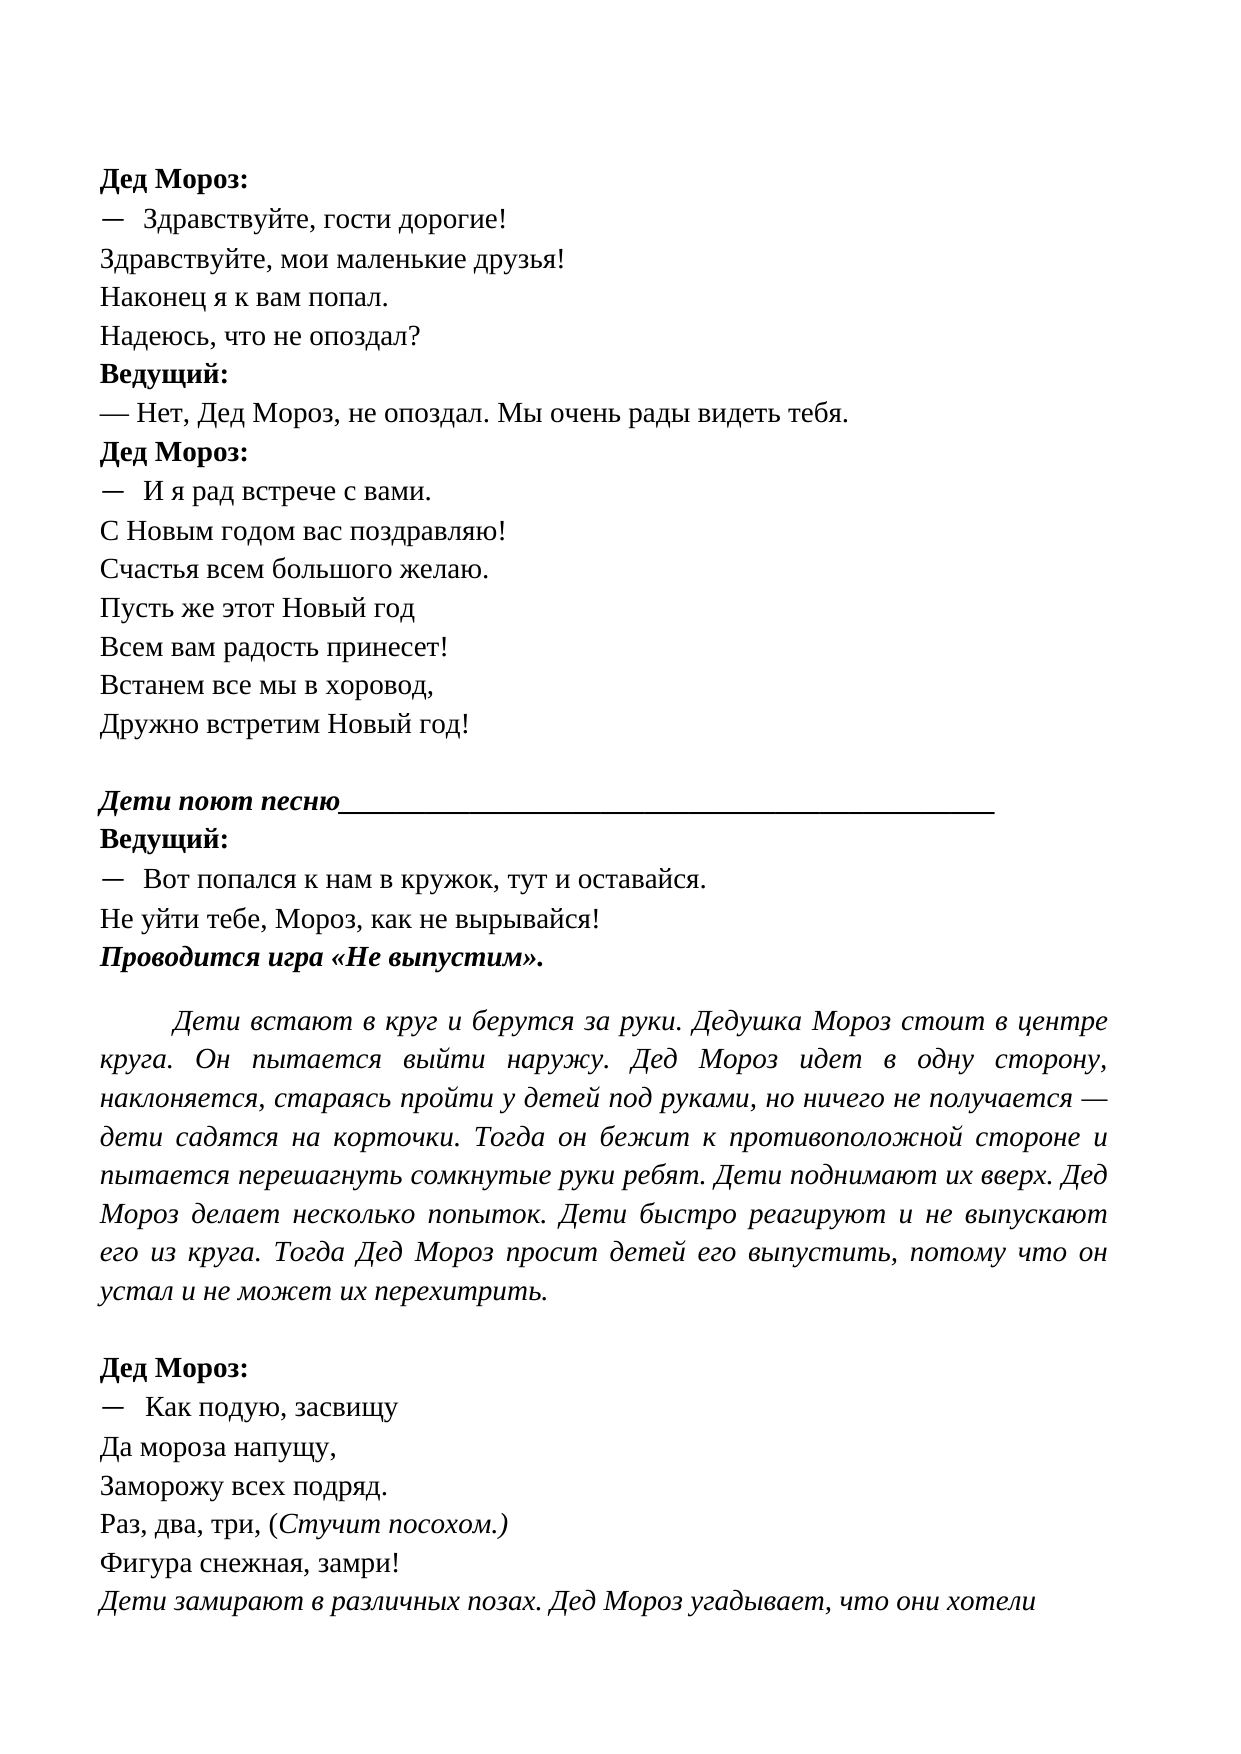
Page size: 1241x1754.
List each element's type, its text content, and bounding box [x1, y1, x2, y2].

text Дед Мороз: [99, 434, 1109, 467]
text Фигура снежная, замри! [99, 1545, 1109, 1578]
text Не уйти тебе, Мороз, как не вырывайся! [99, 901, 1109, 934]
text Да мороза напущу, [99, 1429, 1104, 1463]
text Дети встают в круг и берутся за руки. Дедушка Мороз стоит в центре круга. Он пытается выйти наружу. Дед Мороз идет в одну сторону, наклоняется, стараясь пройти у детей под руками, но ничего не получается — дети садятся на корточки. Тогда он бежит к противоположной стороне и пытается перешагнуть сомкнутые руки ребят. Дети поднимают их вверх. Дед Мороз делает несколько попыток. Дети быстро реагируют и не выпускают его из круга. Тогда Дед Мороз просит детей его выпустить, потому что он устал и не может их перехитрить. [99, 1003, 1109, 1306]
list Здравствуйте, гости дорогие! [99, 200, 1109, 236]
text — Нет, Дед Мороз, не опоздал. Мы очень рады видеть тебя. [99, 395, 1109, 429]
text Дед Мороз: [99, 1350, 1109, 1383]
text Надеюсь, что не опоздал? [99, 318, 1109, 352]
text С Новым годом вас поздравляю! [99, 513, 1109, 547]
text Дед Мороз: [99, 161, 1109, 195]
text Наконец я к вам попал. [99, 279, 1109, 313]
text Ведущий: [99, 357, 1109, 390]
list Как подую, засвищу [99, 1388, 1104, 1424]
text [99, 1583, 1109, 1617]
text Ведущий: [99, 821, 1104, 855]
text Дружно встретим Новый год! [99, 706, 1109, 739]
text Пусть же этот Новый год [99, 590, 509, 624]
text Встанем все мы в хоровод, [99, 667, 1109, 701]
list И я рад встрече с вами. [99, 472, 1109, 508]
list Вот попался к нам в кружок, тут и оставайся. [99, 860, 1109, 896]
text Здравствуйте, мои маленькие друзья! [99, 241, 1109, 274]
text Раз, два, три, (Стучит посохом.) [99, 1506, 1109, 1540]
text Проводится игра «Не выпустим». [99, 939, 1109, 973]
text Всем вам радость принесет! [99, 629, 509, 662]
text Заморожу всех подряд. [99, 1468, 1109, 1501]
text Счастья всем большого желаю. [99, 552, 1109, 585]
text Дети поют песню_____________________________________________ [99, 783, 1089, 816]
